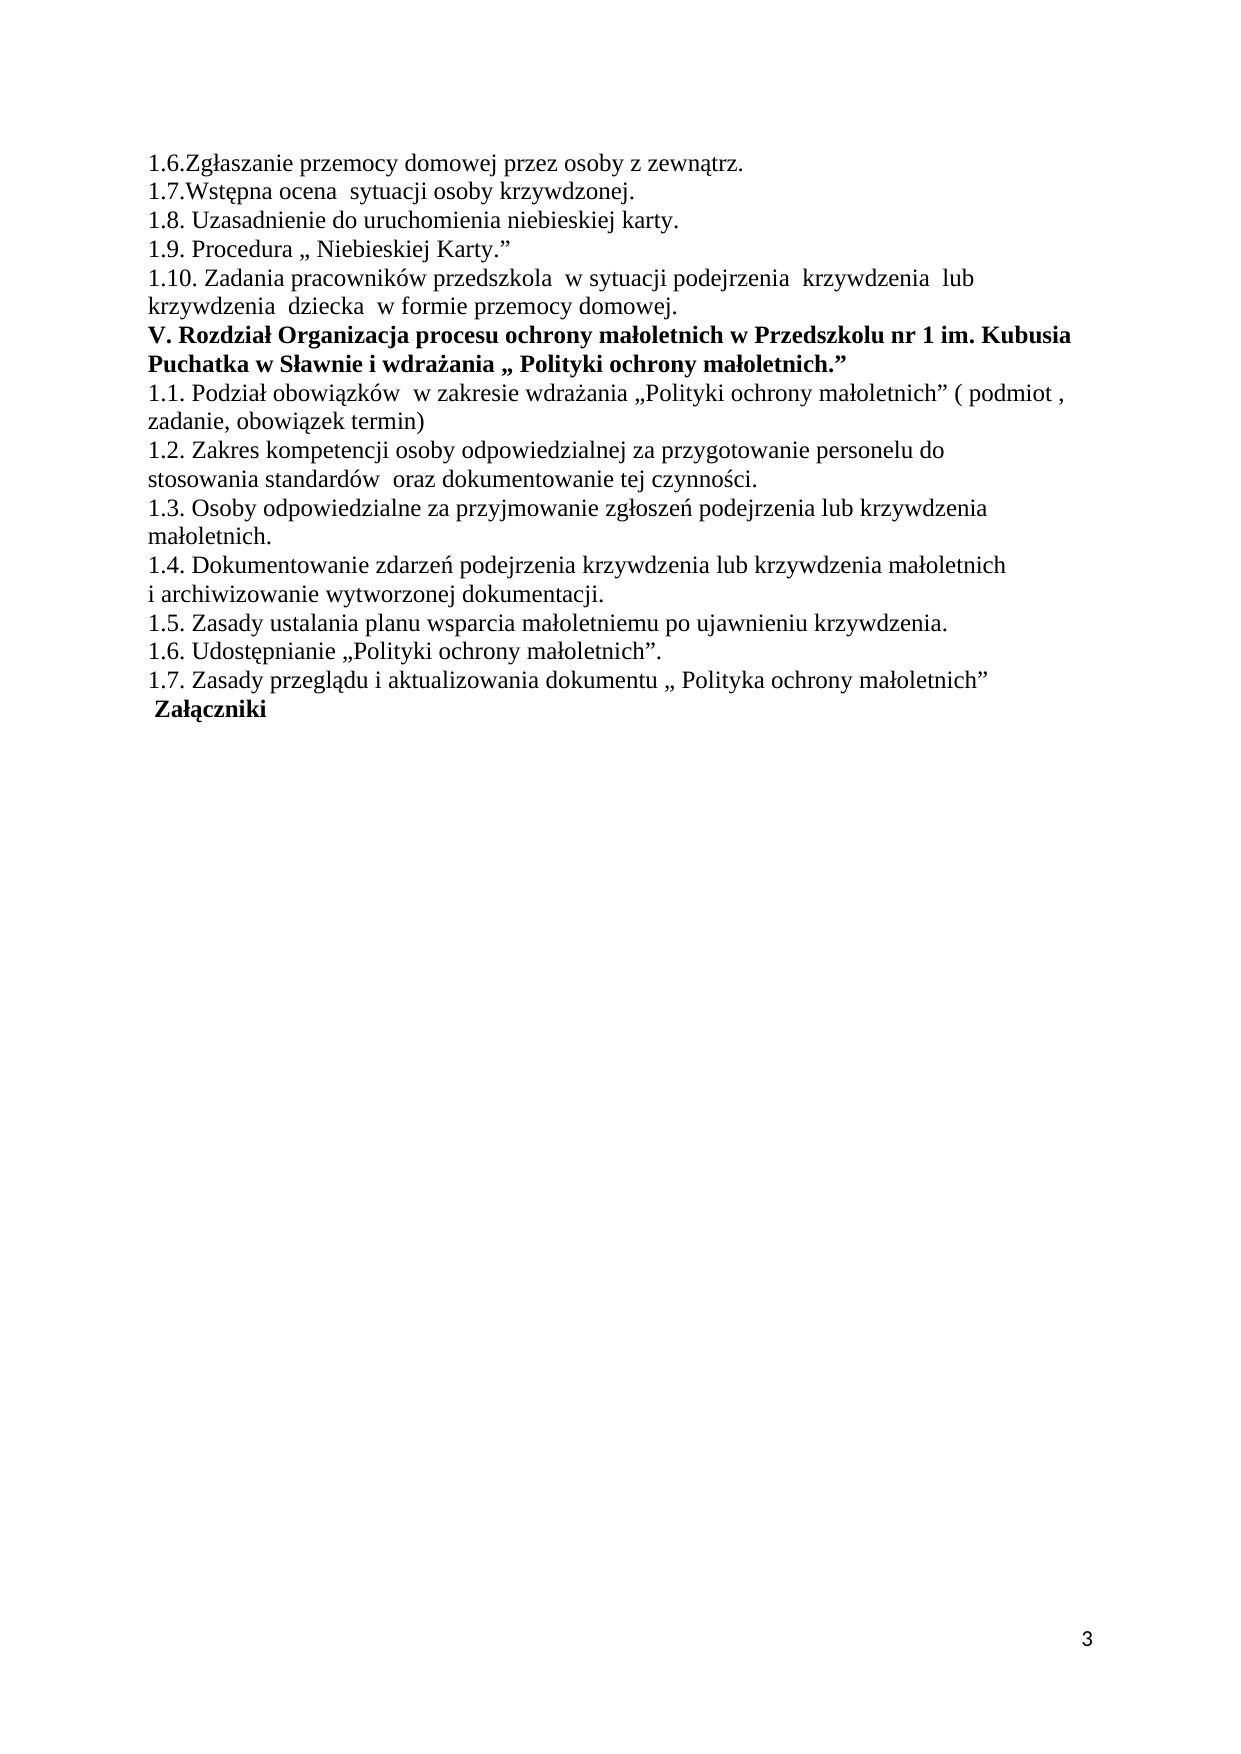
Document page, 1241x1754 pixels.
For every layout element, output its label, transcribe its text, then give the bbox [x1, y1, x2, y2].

text 1.6.Zgłaszanie przemocy domowej przez osoby z zewnątrz. [148, 148, 1093, 176]
text 1.7. Zasady przeglądu i aktualizowania dokumentu „ Polityka ochrony małoletnich” [148, 665, 1093, 694]
text stosowania standardów oraz dokumentowanie tej czynności. [148, 464, 1093, 493]
text 1.8. Uzasadnienie do uruchomienia niebieskiej karty. [148, 205, 1093, 234]
text 1.1. Podział obowiązków w zakresie wdrażania „Polityki ochrony małoletnich” ( podmiot , zadanie, obowiązek termin) [148, 378, 1093, 435]
text 1.6. Udostępnianie „Polityki ochrony małoletnich”. [148, 636, 1093, 665]
text 1.4. Dokumentowanie zdarzeń podejrzenia krzywdzenia lub krzywdzenia małoletnich [148, 550, 1093, 579]
text 1.5. Zasady ustalania planu wsparcia małoletniemu po ujawnieniu krzywdzenia. [148, 608, 1093, 636]
text 1.2. Zakres kompetencji osoby odpowiedzialnej za przygotowanie personelu do [148, 435, 1093, 464]
text Załączniki [148, 694, 1093, 723]
text 1.7.Wstępna ocena sytuacji osoby krzywdzonej. [148, 176, 1093, 205]
text 1.3. Osoby odpowiedzialne za przyjmowanie zgłoszeń podejrzenia lub krzywdzenia małoletnich. [148, 493, 1093, 550]
text 1.9. Procedura „ Niebieskiej Karty.” [148, 234, 1093, 263]
text V. Rozdział Organizacja procesu ochrony małoletnich w Przedszkolu nr 1 im. Kubusia Puchatka w Sławnie i wdrażania „ Polityki ochrony małoletnich.” [148, 320, 1093, 378]
text i archiwizowanie wytworzonej dokumentacji. [148, 579, 1093, 608]
text 1.10. Zadania pracowników przedszkola w sytuacji podejrzenia krzywdzenia lub krzywdzenia dziecka w formie przemocy domowej. [148, 263, 1093, 320]
